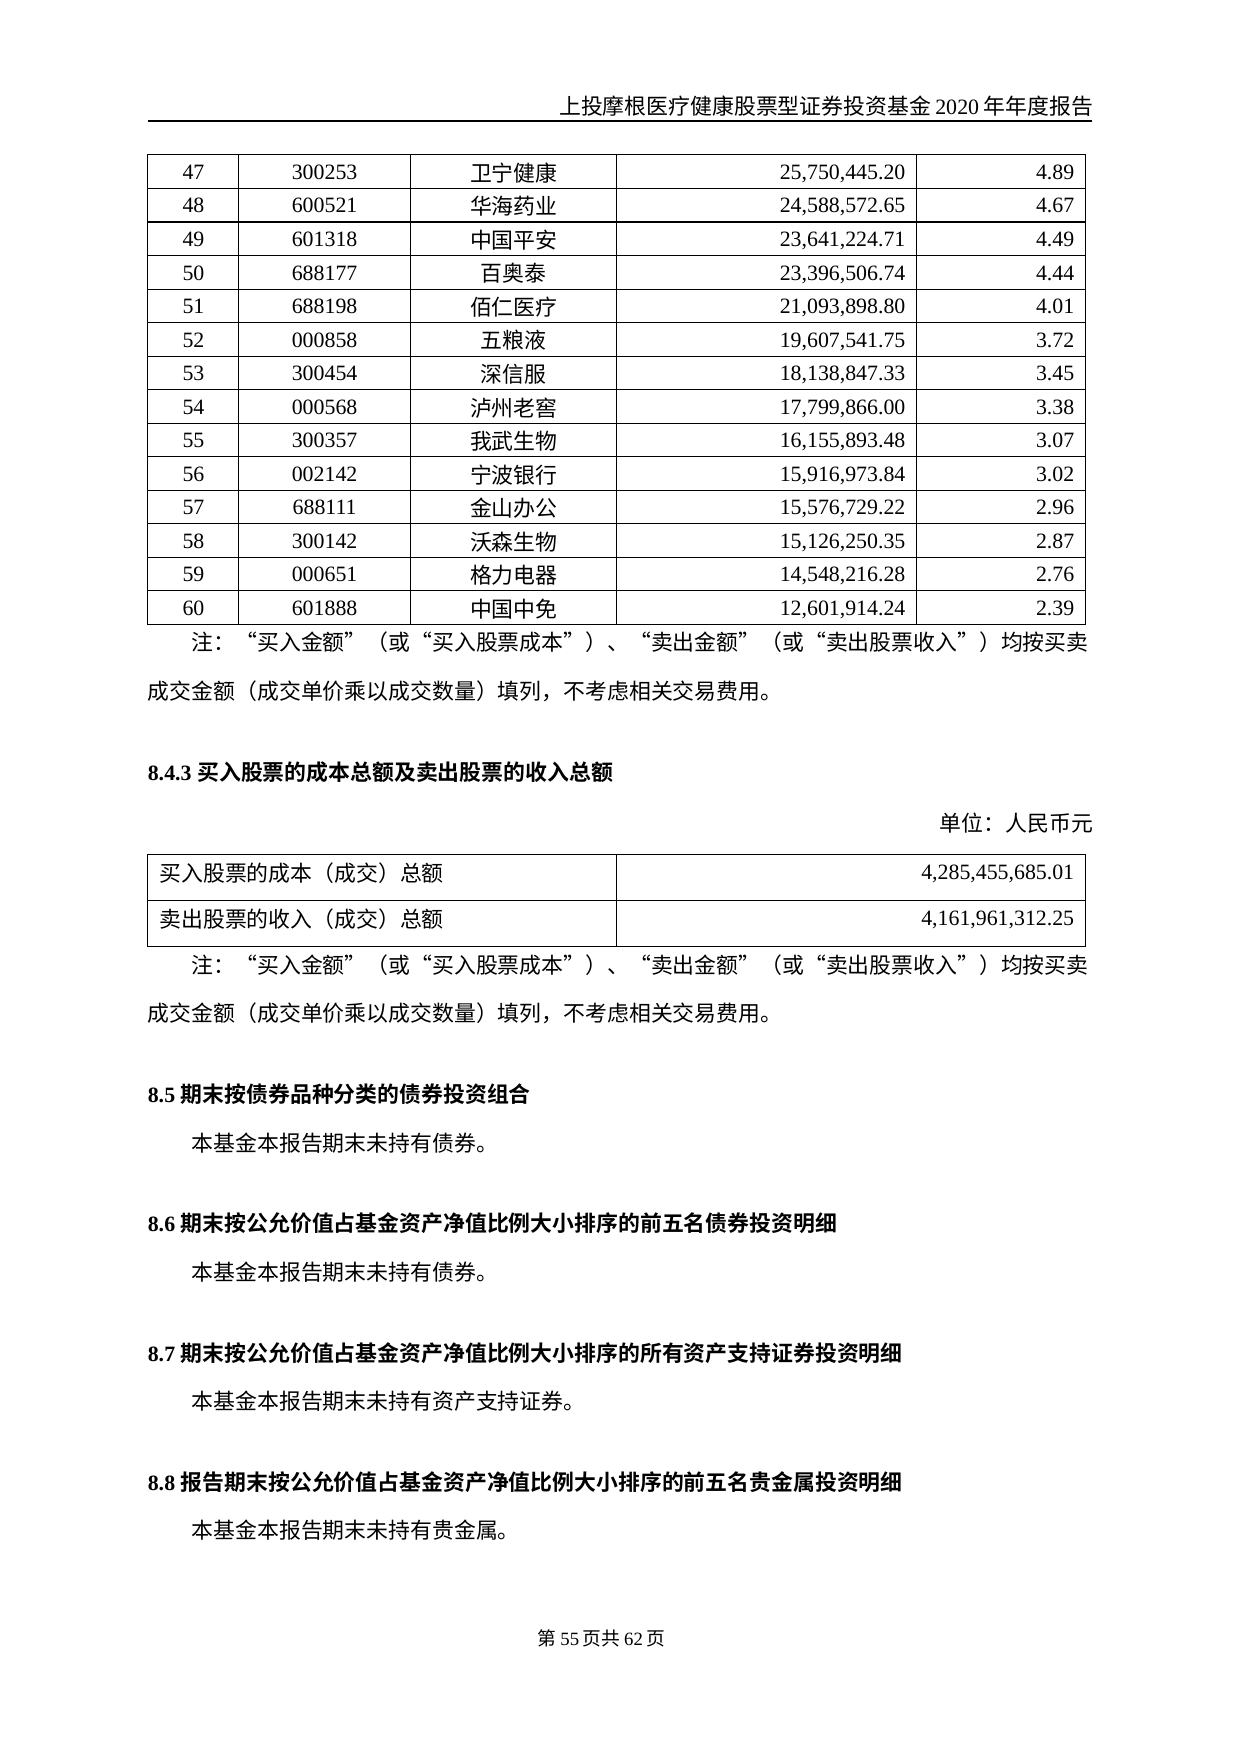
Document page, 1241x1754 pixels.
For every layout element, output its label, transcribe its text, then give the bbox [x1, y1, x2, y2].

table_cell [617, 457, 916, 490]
text 本基金本报告期末未持有债券。 [148, 1125, 1092, 1158]
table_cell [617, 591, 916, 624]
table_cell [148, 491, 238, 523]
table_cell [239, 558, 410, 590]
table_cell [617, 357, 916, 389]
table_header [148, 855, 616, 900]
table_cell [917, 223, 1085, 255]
text 8.4.3 买入股票的成本总额及卖出股票的收入总额 [148, 754, 1092, 787]
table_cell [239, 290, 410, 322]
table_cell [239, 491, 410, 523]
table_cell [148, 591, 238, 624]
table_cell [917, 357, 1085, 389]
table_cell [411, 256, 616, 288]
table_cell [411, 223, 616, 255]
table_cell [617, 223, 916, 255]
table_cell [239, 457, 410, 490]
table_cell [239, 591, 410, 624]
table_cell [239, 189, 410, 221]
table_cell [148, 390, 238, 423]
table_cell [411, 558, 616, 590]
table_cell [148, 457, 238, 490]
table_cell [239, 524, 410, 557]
subtitle 8.5 期末按债券品种分类的债券投资组合 [148, 1077, 1092, 1109]
subtitle 8.6 期末按公允价值占基金资产净值比例大小排序的前五名债券投资明细 [148, 1206, 1092, 1238]
text 注：“买入金额”（或“买入股票成本”）、“卖出金额”（或“卖出股票收入”）均按买卖成交金额（成交单价乘以成交数量）填列，不考虑相关交易费用。 [148, 625, 1092, 706]
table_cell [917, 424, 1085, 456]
text 注：“买入金额”（或“买入股票成本”）、“卖出金额”（或“卖出股票收入”）均按买卖成交金额（成交单价乘以成交数量）填列，不考虑相关交易费用。 [148, 947, 1092, 1028]
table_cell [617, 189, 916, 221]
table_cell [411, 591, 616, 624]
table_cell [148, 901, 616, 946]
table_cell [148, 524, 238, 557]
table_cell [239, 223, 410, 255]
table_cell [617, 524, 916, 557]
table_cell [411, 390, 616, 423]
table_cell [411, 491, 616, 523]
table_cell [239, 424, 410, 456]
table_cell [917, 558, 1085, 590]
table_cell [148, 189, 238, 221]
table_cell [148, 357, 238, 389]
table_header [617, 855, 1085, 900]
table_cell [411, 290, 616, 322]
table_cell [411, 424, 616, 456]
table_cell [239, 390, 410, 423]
text 本基金本报告期末未持有贵金属。 [148, 1513, 1092, 1545]
subtitle 8.8 报告期末按公允价值占基金资产净值比例大小排序的前五名贵金属投资明细 [148, 1464, 1092, 1497]
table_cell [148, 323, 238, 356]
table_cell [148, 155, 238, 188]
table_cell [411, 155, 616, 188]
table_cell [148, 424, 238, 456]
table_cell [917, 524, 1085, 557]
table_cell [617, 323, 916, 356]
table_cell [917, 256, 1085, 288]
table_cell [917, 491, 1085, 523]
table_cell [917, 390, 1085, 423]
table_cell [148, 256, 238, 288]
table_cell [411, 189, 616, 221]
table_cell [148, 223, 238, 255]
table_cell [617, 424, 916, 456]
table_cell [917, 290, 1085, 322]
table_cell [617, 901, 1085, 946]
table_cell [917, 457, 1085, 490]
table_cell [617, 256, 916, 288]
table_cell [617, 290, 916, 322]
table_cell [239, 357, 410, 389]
text 本基金本报告期末未持有债券。 [148, 1254, 1092, 1287]
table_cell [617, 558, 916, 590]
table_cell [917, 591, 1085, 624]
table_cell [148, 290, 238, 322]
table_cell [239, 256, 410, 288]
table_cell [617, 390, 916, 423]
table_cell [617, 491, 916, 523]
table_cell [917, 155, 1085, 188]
subtitle 8.7 期末按公允价值占基金资产净值比例大小排序的所有资产支持证券投资明细 [148, 1335, 1092, 1368]
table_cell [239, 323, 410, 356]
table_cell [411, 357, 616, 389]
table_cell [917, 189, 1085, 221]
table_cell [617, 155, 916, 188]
text 单位：人民币元 [149, 806, 1092, 838]
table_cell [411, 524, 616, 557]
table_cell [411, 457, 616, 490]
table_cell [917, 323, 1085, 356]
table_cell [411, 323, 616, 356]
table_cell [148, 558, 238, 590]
text 本基金本报告期末未持有资产支持证券。 [148, 1383, 1092, 1416]
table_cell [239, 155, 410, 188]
